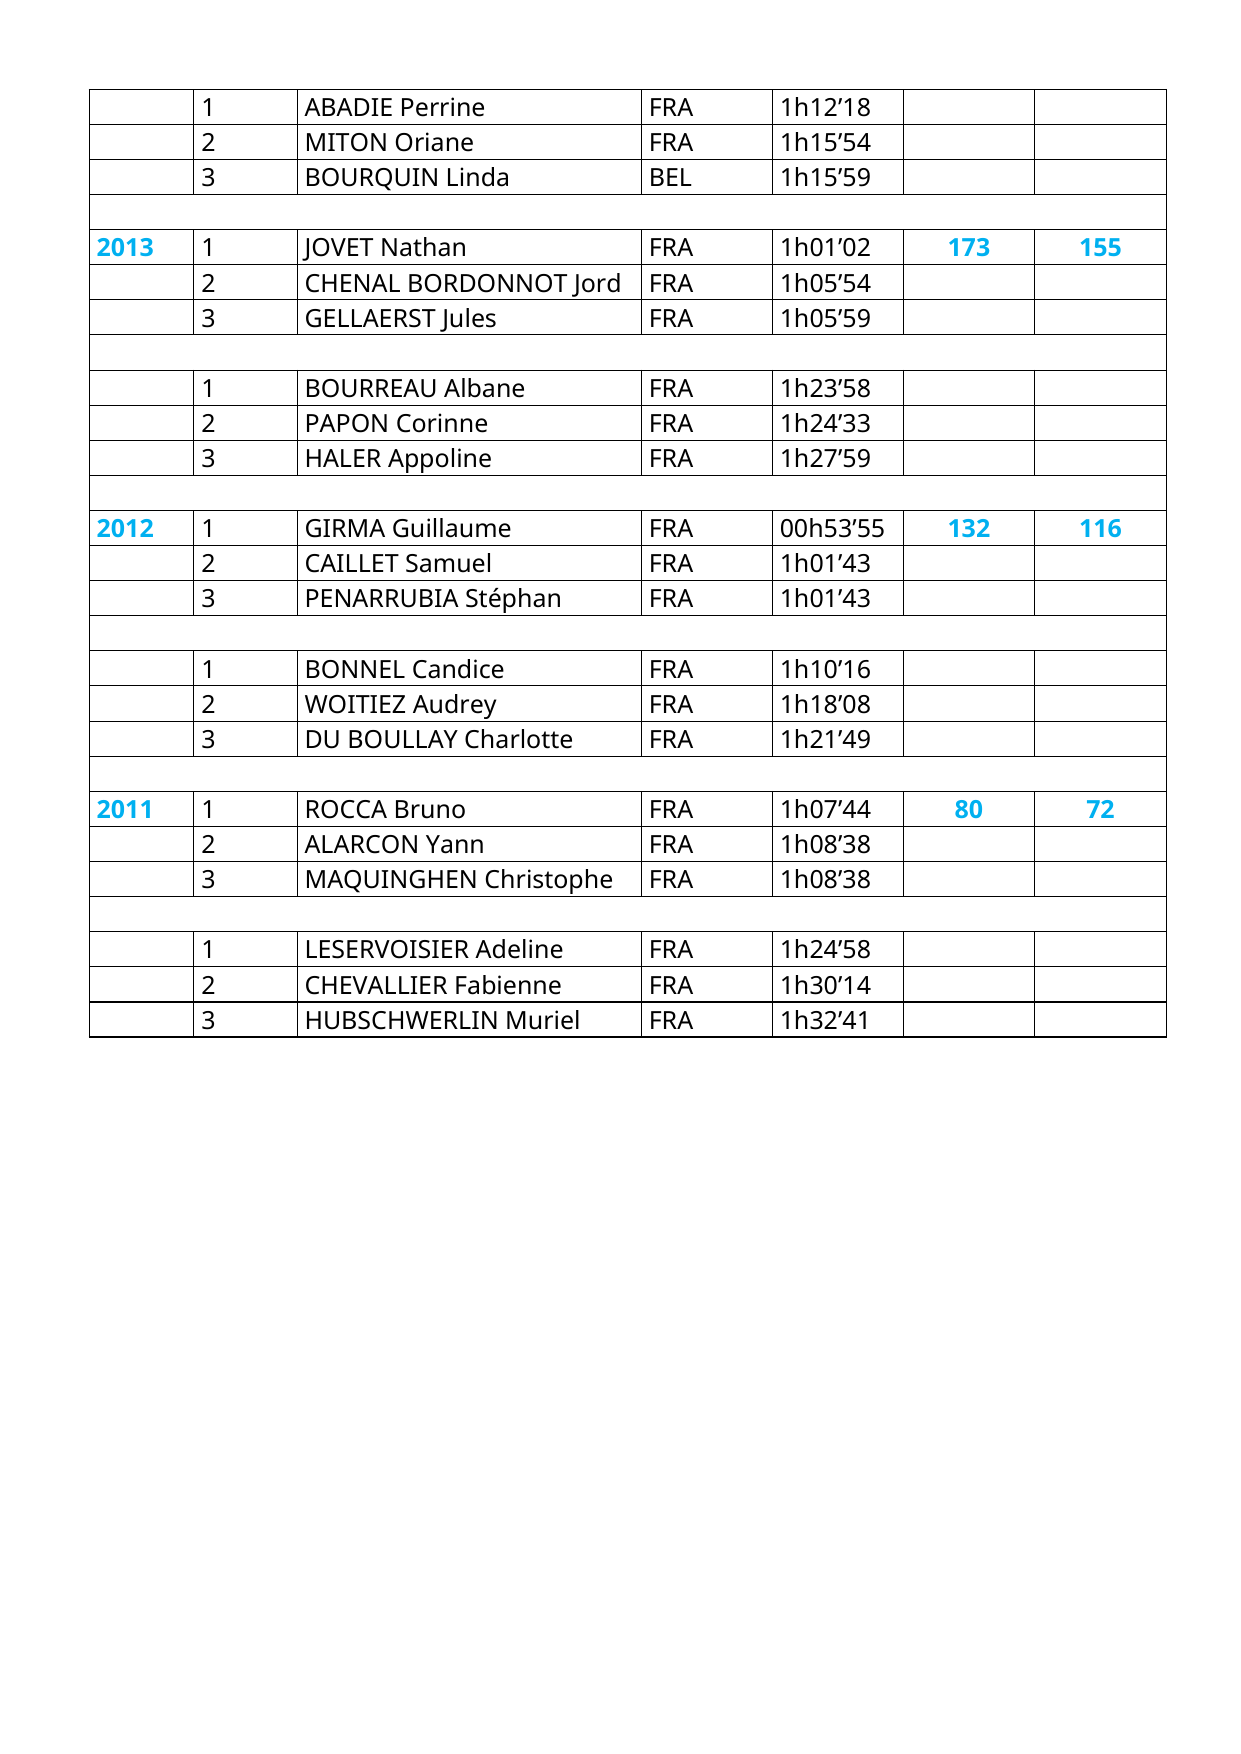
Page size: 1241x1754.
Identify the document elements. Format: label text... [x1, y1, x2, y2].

table_cell 173 [904, 230, 1034, 264]
table_cell FRA [642, 441, 772, 475]
table_cell 132 [904, 511, 1034, 545]
table_cell BOURQUIN Linda [298, 160, 641, 194]
table_cell GELLAERST Jules [298, 300, 641, 334]
table_cell 1 [194, 651, 297, 685]
table_cell 155 [1035, 230, 1166, 264]
table_cell [1035, 300, 1166, 334]
table_cell [904, 371, 1034, 404]
table_cell FRA [642, 722, 772, 756]
table_cell FRA [642, 230, 772, 264]
table_cell [904, 967, 1034, 1001]
table_cell HUBSCHWERLIN Muriel [298, 1003, 641, 1036]
table_cell [90, 335, 1166, 369]
table_cell [90, 932, 193, 966]
table_cell 3 [194, 300, 297, 334]
table_cell CHENAL BORDONNOT Jord [298, 265, 641, 299]
table_cell 3 [194, 581, 297, 615]
table_cell [1035, 371, 1166, 404]
table_cell [1035, 827, 1166, 861]
table_cell 3 [194, 862, 297, 896]
table_cell 1 [194, 371, 297, 404]
table_cell 80 [904, 792, 1034, 826]
table_cell [90, 967, 193, 1001]
table_cell FRA [642, 90, 772, 124]
table_cell 1h08’38 [773, 827, 903, 861]
table_cell PENARRUBIA Stéphan [298, 581, 641, 615]
table_cell [90, 616, 1166, 650]
table_cell [90, 862, 193, 896]
table_cell [90, 1003, 193, 1036]
table_cell 2011 [90, 792, 193, 826]
table_cell [90, 686, 193, 721]
table_cell FRA [642, 511, 772, 545]
table_cell [904, 125, 1034, 159]
table_cell 1 [194, 90, 297, 124]
table_cell [90, 651, 193, 685]
table_cell 2 [194, 686, 297, 721]
table_cell 116 [1035, 511, 1166, 545]
table_cell [90, 546, 193, 580]
table_cell 1h10’16 [773, 651, 903, 685]
table_cell 1h24’58 [773, 932, 903, 966]
table_cell 1h01’43 [773, 581, 903, 615]
table_cell 1 [194, 230, 297, 264]
table_cell FRA [642, 827, 772, 861]
table_cell 1h15’54 [773, 125, 903, 159]
table_cell ABADIE Perrine [298, 90, 641, 124]
table_cell DU BOULLAY Charlotte [298, 722, 641, 756]
table_cell [1035, 546, 1166, 580]
table_cell FRA [642, 265, 772, 299]
table_cell [904, 827, 1034, 861]
table_cell [90, 827, 193, 861]
table_cell 2 [194, 406, 297, 440]
table_cell MITON Oriane [298, 125, 641, 159]
table_cell [904, 160, 1034, 194]
table_cell [90, 125, 193, 159]
table_cell 3 [194, 441, 297, 475]
table_cell CHEVALLIER Fabienne [298, 967, 641, 1001]
table_cell 2 [194, 265, 297, 299]
table_cell 2 [194, 827, 297, 861]
table_cell BOURREAU Albane [298, 371, 641, 404]
table_cell FRA [642, 651, 772, 685]
table_cell [90, 441, 193, 475]
table_cell [904, 651, 1034, 685]
table_cell [904, 862, 1034, 896]
table_cell BONNEL Candice [298, 651, 641, 685]
table_cell 1h07’44 [773, 792, 903, 826]
table_cell [904, 265, 1034, 299]
table_cell [90, 897, 1166, 931]
table_cell [904, 300, 1034, 334]
table_cell HALER Appoline [298, 441, 641, 475]
table_cell MAQUINGHEN Christophe [298, 862, 641, 896]
table_cell LESERVOISIER Adeline [298, 932, 641, 966]
table_cell 1 [194, 932, 297, 966]
table_cell 1 [194, 511, 297, 545]
table_cell 1h12’18 [773, 90, 903, 124]
table_cell GIRMA Guillaume [298, 511, 641, 545]
table_cell [90, 757, 1166, 791]
table_cell FRA [642, 300, 772, 334]
table_cell 3 [194, 1003, 297, 1036]
table_cell [90, 160, 193, 194]
table_cell FRA [642, 125, 772, 159]
table_cell [1035, 967, 1166, 1001]
table_cell 1h05’59 [773, 300, 903, 334]
table_cell 1h32’41 [773, 1003, 903, 1036]
table_cell 1h01’43 [773, 546, 903, 580]
table_cell 2 [194, 967, 297, 1001]
table_cell [904, 722, 1034, 756]
table_cell 1h08’38 [773, 862, 903, 896]
table_cell [904, 90, 1034, 124]
table_cell FRA [642, 967, 772, 1001]
table_cell FRA [642, 546, 772, 580]
table_cell 1 [194, 792, 297, 826]
table_cell FRA [642, 581, 772, 615]
table_cell [90, 265, 193, 299]
table_cell CAILLET Samuel [298, 546, 641, 580]
table_cell [1035, 686, 1166, 721]
table_cell FRA [642, 406, 772, 440]
table_cell ROCCA Bruno [298, 792, 641, 826]
table_cell FRA [642, 371, 772, 404]
table_cell [904, 546, 1034, 580]
table_cell 2013 [90, 230, 193, 264]
table_cell [90, 476, 1166, 510]
table_cell [904, 932, 1034, 966]
table_cell [1035, 406, 1166, 440]
table_cell 00h53’55 [773, 511, 903, 545]
table_cell 1h23’58 [773, 371, 903, 404]
table_cell FRA [642, 1003, 772, 1036]
table_cell 1h15’59 [773, 160, 903, 194]
table_cell 1h24’33 [773, 406, 903, 440]
table_cell 3 [194, 160, 297, 194]
table_cell [904, 1003, 1034, 1036]
table_cell [90, 300, 193, 334]
table_cell [904, 686, 1034, 721]
table_cell [904, 581, 1034, 615]
table_cell FRA [642, 932, 772, 966]
table_cell [90, 581, 193, 615]
table_cell [1035, 125, 1166, 159]
table_cell ALARCON Yann [298, 827, 641, 861]
table_cell [1035, 932, 1166, 966]
table_cell PAPON Corinne [298, 406, 641, 440]
table_cell WOITIEZ Audrey [298, 686, 641, 721]
table_cell 1h18’08 [773, 686, 903, 721]
table_cell [90, 195, 1166, 229]
table_cell BEL [642, 160, 772, 194]
table_cell [904, 406, 1034, 440]
table_cell FRA [642, 862, 772, 896]
table_cell FRA [642, 792, 772, 826]
table_cell 2 [194, 125, 297, 159]
table_cell FRA [642, 686, 772, 721]
table_cell [1035, 265, 1166, 299]
table_cell [1035, 651, 1166, 685]
table_cell [1035, 722, 1166, 756]
table_cell [1035, 441, 1166, 475]
table_cell 1h21’49 [773, 722, 903, 756]
table_cell [1035, 581, 1166, 615]
table_cell [90, 371, 193, 404]
table_cell JOVET Nathan [298, 230, 641, 264]
table_cell [1035, 862, 1166, 896]
table_cell [1035, 90, 1166, 124]
table_cell 2 [194, 546, 297, 580]
table_cell 3 [194, 722, 297, 756]
table_cell 1h05’54 [773, 265, 903, 299]
table_cell 1h27’59 [773, 441, 903, 475]
table_cell [1035, 160, 1166, 194]
table_cell 72 [1035, 792, 1166, 826]
table_cell 1h30’14 [773, 967, 903, 1001]
table_cell [90, 722, 193, 756]
table_cell 2012 [90, 511, 193, 545]
table_cell [90, 90, 193, 124]
table_cell [1035, 1003, 1166, 1036]
table_cell 1h01’02 [773, 230, 903, 264]
table_cell [90, 406, 193, 440]
table_cell [904, 441, 1034, 475]
